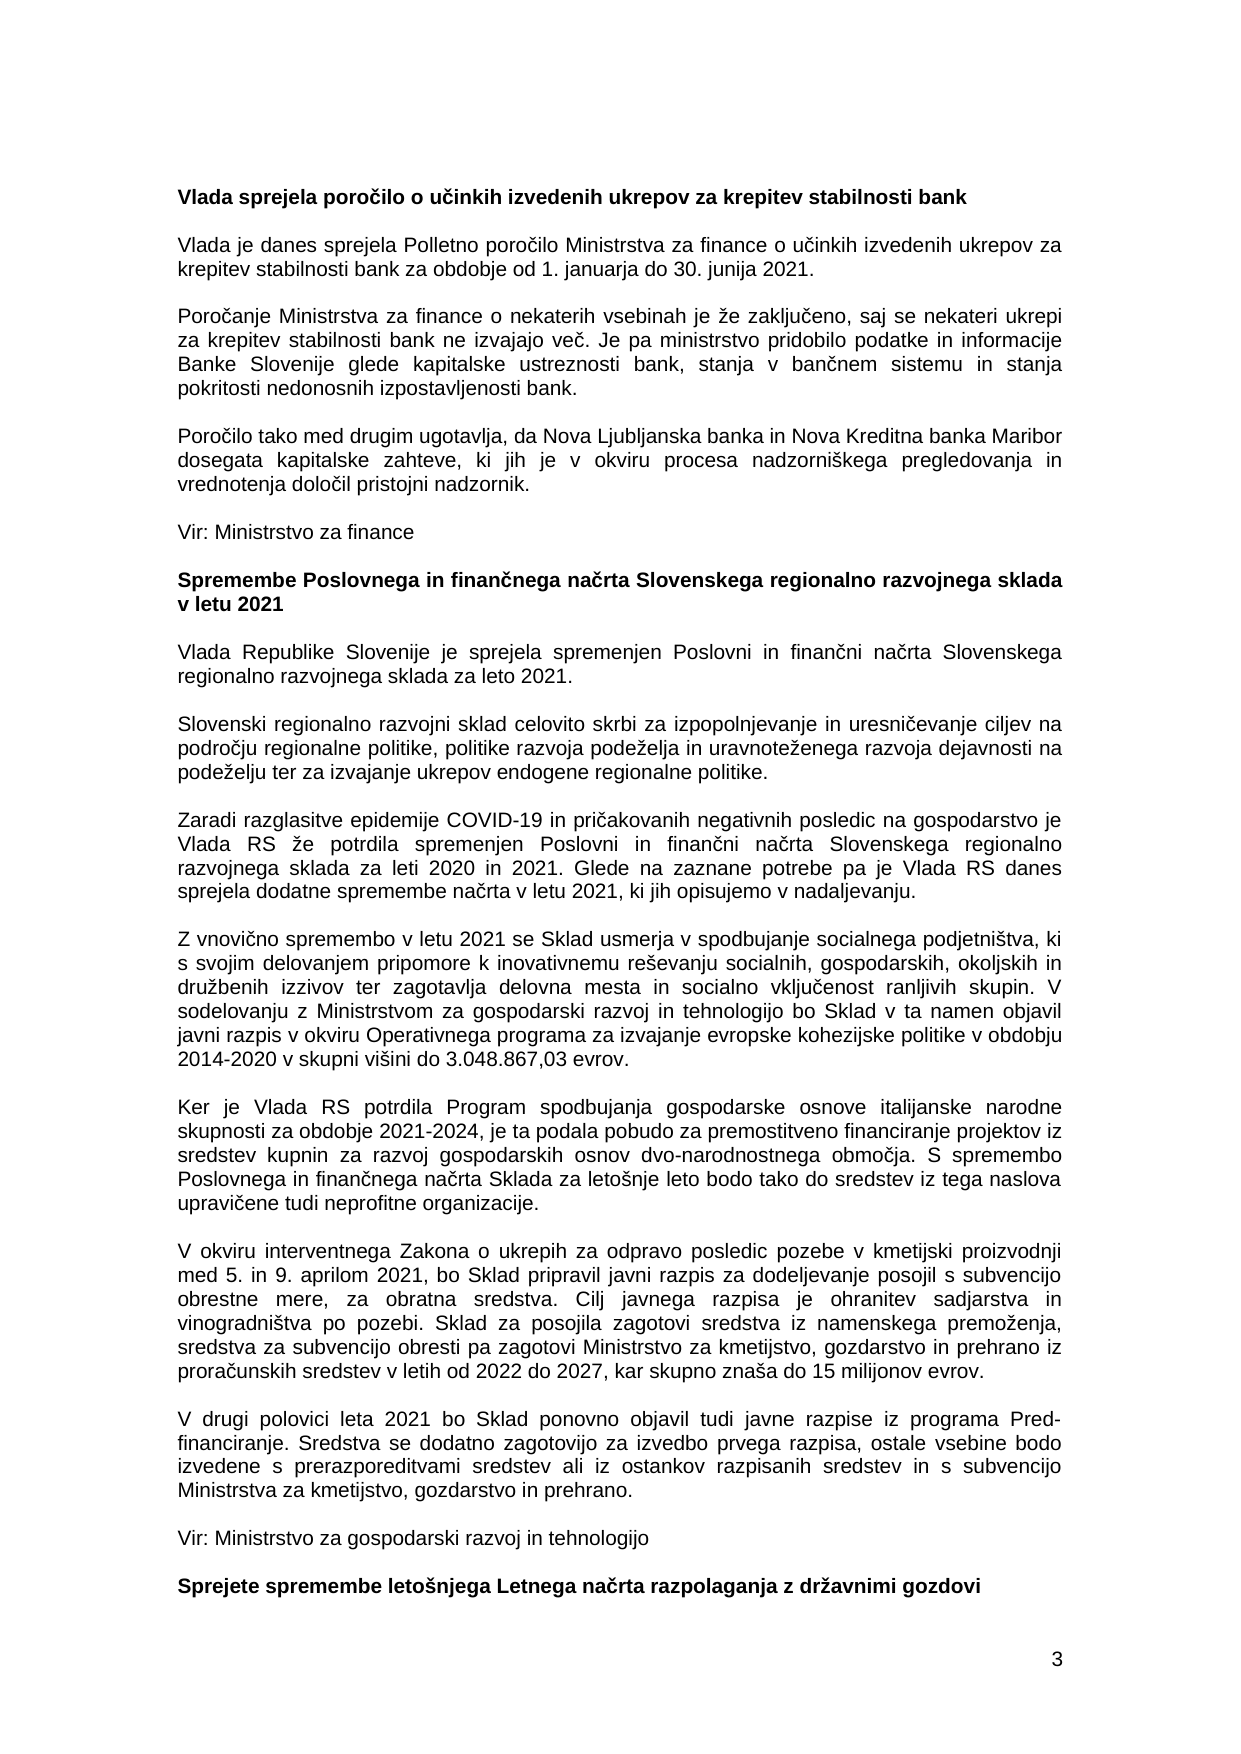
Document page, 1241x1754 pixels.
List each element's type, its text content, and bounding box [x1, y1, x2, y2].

text Vlada je danes sprejela Polletno poročilo Ministrstva za finance o učinkih izvedenih ukrepov za krepitev stabilnosti bank za obdobje od 1. januarja do 30. junija 2021. [177, 232, 1063, 280]
text Spremembe Poslovnega in finančnega načrta Slovenskega regionalno razvojnega sklada v letu 2021 [177, 568, 1063, 616]
text Zaradi razglasitve epidemije COVID-19 in pričakovanih negativnih posledic na gospodarstvo je Vlada RS že potrdila spremenjen Poslovni in finančni načrta Slovenskega regionalno razvojnega sklada za leti 2020 in 2021. Glede na zaznane potrebe pa je Vlada RS danes sprejela dodatne spremembe načrta v letu 2021, ki jih opisujemo v nadaljevanju. [177, 807, 1063, 903]
text Vlada Republike Slovenije je sprejela spremenjen Poslovni in finančni načrta Slovenskega regionalno razvojnega sklada za leto 2021. [177, 640, 1063, 688]
text Vlada sprejela poročilo o učinkih izvedenih ukrepov za krepitev stabilnosti bank [177, 184, 1063, 208]
text Vir: Ministrstvo za finance [177, 520, 1063, 544]
text Poročilo tako med drugim ugotavlja, da Nova Ljubljanska banka in Nova Kreditna banka Maribor dosegata kapitalske zahteve, ki jih je v okviru procesa nadzorniškega pregledovanja in vrednotenja določil pristojni nadzornik. [177, 424, 1063, 496]
text Poročanje Ministrstva za finance o nekaterih vsebinah je že zaključeno, saj se nekateri ukrepi za krepitev stabilnosti bank ne izvajajo več. Je pa ministrstvo pridobilo podatke in informacije Banke Slovenije glede kapitalske ustreznosti bank, stanja v bančnem sistemu in stanja pokritosti nedonosnih izpostavljenosti bank. [177, 304, 1063, 400]
text V drugi polovici leta 2021 bo Sklad ponovno objavil tudi javne razpise iz programa Pred-financiranje. Sredstva se dodatno zagotovijo za izvedbo prvega razpisa, ostale vsebine bodo izvedene s prerazporeditvami sredstev ali iz ostankov razpisanih sredstev in s subvencijo Ministrstva za kmetijstvo, gozdarstvo in prehrano. [177, 1406, 1063, 1502]
text Z vnovično spremembo v letu 2021 se Sklad usmerja v spodbujanje socialnega podjetništva, ki s svojim delovanjem pripomore k inovativnemu reševanju socialnih, gospodarskih, okoljskih in družbenih izzivov ter zagotavlja delovna mesta in socialno vključenost ranljivih skupin. V sodelovanju z Ministrstvom za gospodarski razvoj in tehnologijo bo Sklad v ta namen objavil javni razpis v okviru Operativnega programa za izvajanje evropske kohezijske politike v obdobju 2014-2020 v skupni višini do 3.048.867,03 evrov. [177, 927, 1063, 1071]
text Vir: Ministrstvo za gospodarski razvoj in tehnologijo [177, 1526, 1063, 1550]
text Sprejete spremembe letošnjega Letnega načrta razpolaganja z državnimi gozdovi [177, 1574, 1063, 1598]
text Ker je Vlada RS potrdila Program spodbujanja gospodarske osnove italijanske narodne skupnosti za obdobje 2021-2024, je ta podala pobudo za premostitveno financiranje projektov iz sredstev kupnin za razvoj gospodarskih osnov dvo-narodnostnega območja. S spremembo Poslovnega in finančnega načrta Sklada za letošnje leto bodo tako do sredstev iz tega naslova upravičene tudi neprofitne organizacije. [177, 1095, 1063, 1215]
text Slovenski regionalno razvojni sklad celovito skrbi za izpopolnjevanje in uresničevanje ciljev na področju regionalne politike, politike razvoja podeželja in uravnoteženega razvoja dejavnosti na podeželju ter za izvajanje ukrepov endogene regionalne politike. [177, 712, 1063, 783]
text V okviru interventnega Zakona o ukrepih za odpravo posledic pozebe v kmetijski proizvodnji med 5. in 9. aprilom 2021, bo Sklad pripravil javni razpis za dodeljevanje posojil s subvencijo obrestne mere, za obratna sredstva. Cilj javnega razpisa je ohranitev sadjarstva in vinogradništva po pozebi. Sklad za posojila zagotovi sredstva iz namenskega premoženja, sredstva za subvencijo obresti pa zagotovi Ministrstvo za kmetijstvo, gozdarstvo in prehrano iz proračunskih sredstev v letih od 2022 do 2027, kar skupno znaša do 15 milijonov evrov. [177, 1239, 1063, 1382]
